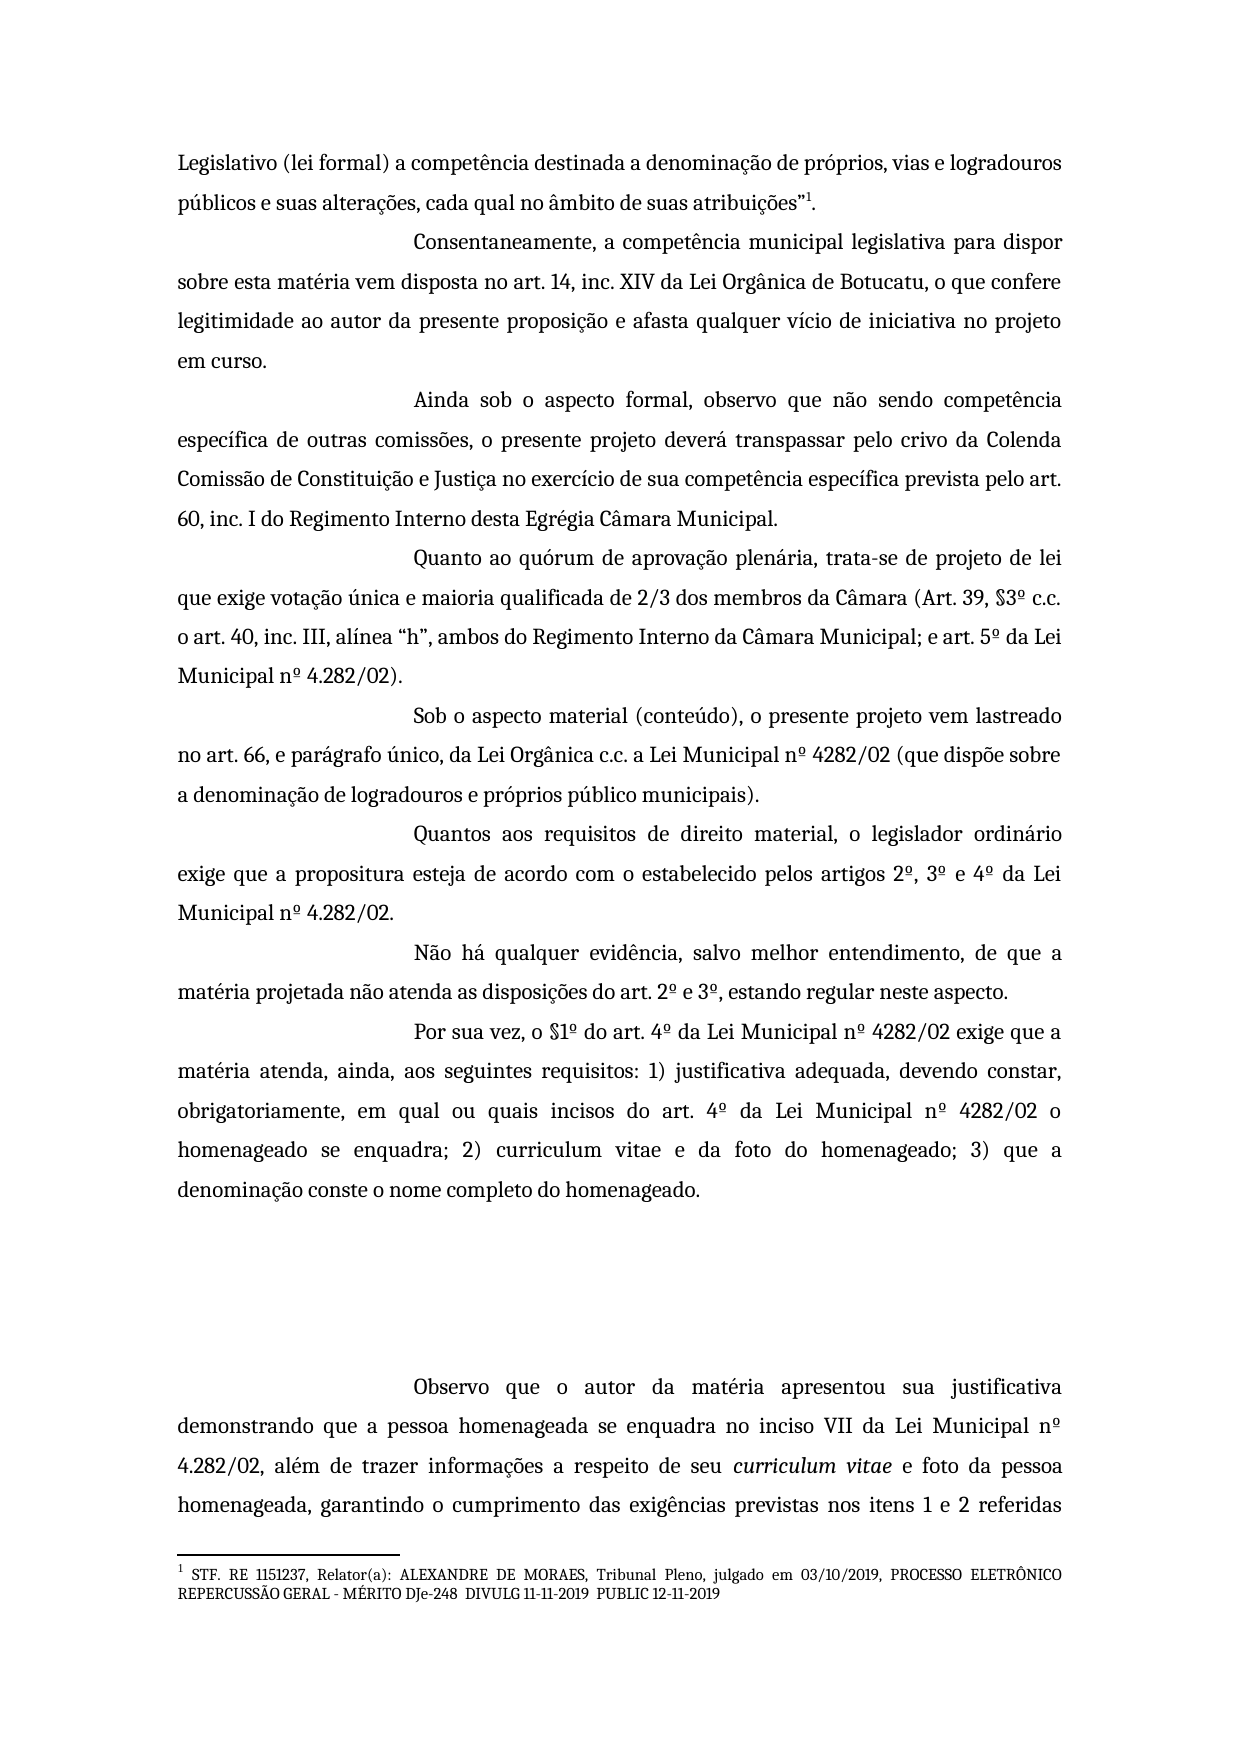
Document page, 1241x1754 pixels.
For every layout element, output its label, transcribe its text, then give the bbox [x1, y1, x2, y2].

text Quantos aos requisitos de direito material, o legislador ordinário exige que a propositura esteja de acordo com o estabelecido pelos artigos 2º, 3º e 4º da Lei Municipal nº 4.282/02. [177, 821, 1063, 926]
text Por sua vez, o §1º do art. 4º da Lei Municipal nº 4282/02 exige que a matéria atenda, ainda, aos seguintes requisitos: 1) justificativa adequada, devendo constar, obrigatoriamente, em qual ou quais incisos do art. 4º da Lei Municipal nº 4282/02 o homenageado se enquadra; 2) curriculum vitae e da foto do homenageado; 3) que a denominação conste o nome completo do homenageado. [177, 1018, 1063, 1203]
text Não há qualquer evidência, salvo melhor entendimento, de que a matéria projetada não atenda as disposições do art. 2º e 3º, estando regular neste aspecto. [177, 939, 1063, 1005]
text Consentaneamente, a competência municipal legislativa para dispor sobre esta matéria vem disposta no art. 14, inc. XIV da Lei Orgânica de Botucatu, o que confere legitimidade ao autor da presente proposição e afasta qualquer vício de iniciativa no projeto em curso. [177, 229, 1063, 374]
text Sob o aspecto material (conteúdo), o presente projeto vem lastreado no art. 66, e parágrafo único, da Lei Orgânica c.c. a Lei Municipal nº 4282/02 (que dispõe sobre a denominação de logradouros e próprios público municipais). [177, 703, 1063, 808]
text Quanto ao quórum de aprovação plenária, trata-se de projeto de lei que exige votação única e maioria qualificada de 2/3 dos membros da Câmara (Art. 39, §3º c.c. o art. 40, inc. III, alínea “h”, ambos do Regimento Interno da Câmara Municipal; e art. 5º da Lei Municipal nº 4.282/02). [177, 545, 1063, 689]
text Ainda sob o aspecto formal, observo que não sendo competência específica de outras comissões, o presente projeto deverá transpassar pelo crivo da Colenda Comissão de Constituição e Justiça no exercício de sua competência específica prevista pelo art. 60, inc. I do Regimento Interno desta Egrégia Câmara Municipal. [177, 387, 1063, 532]
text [177, 1374, 1063, 1519]
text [177, 150, 1063, 216]
